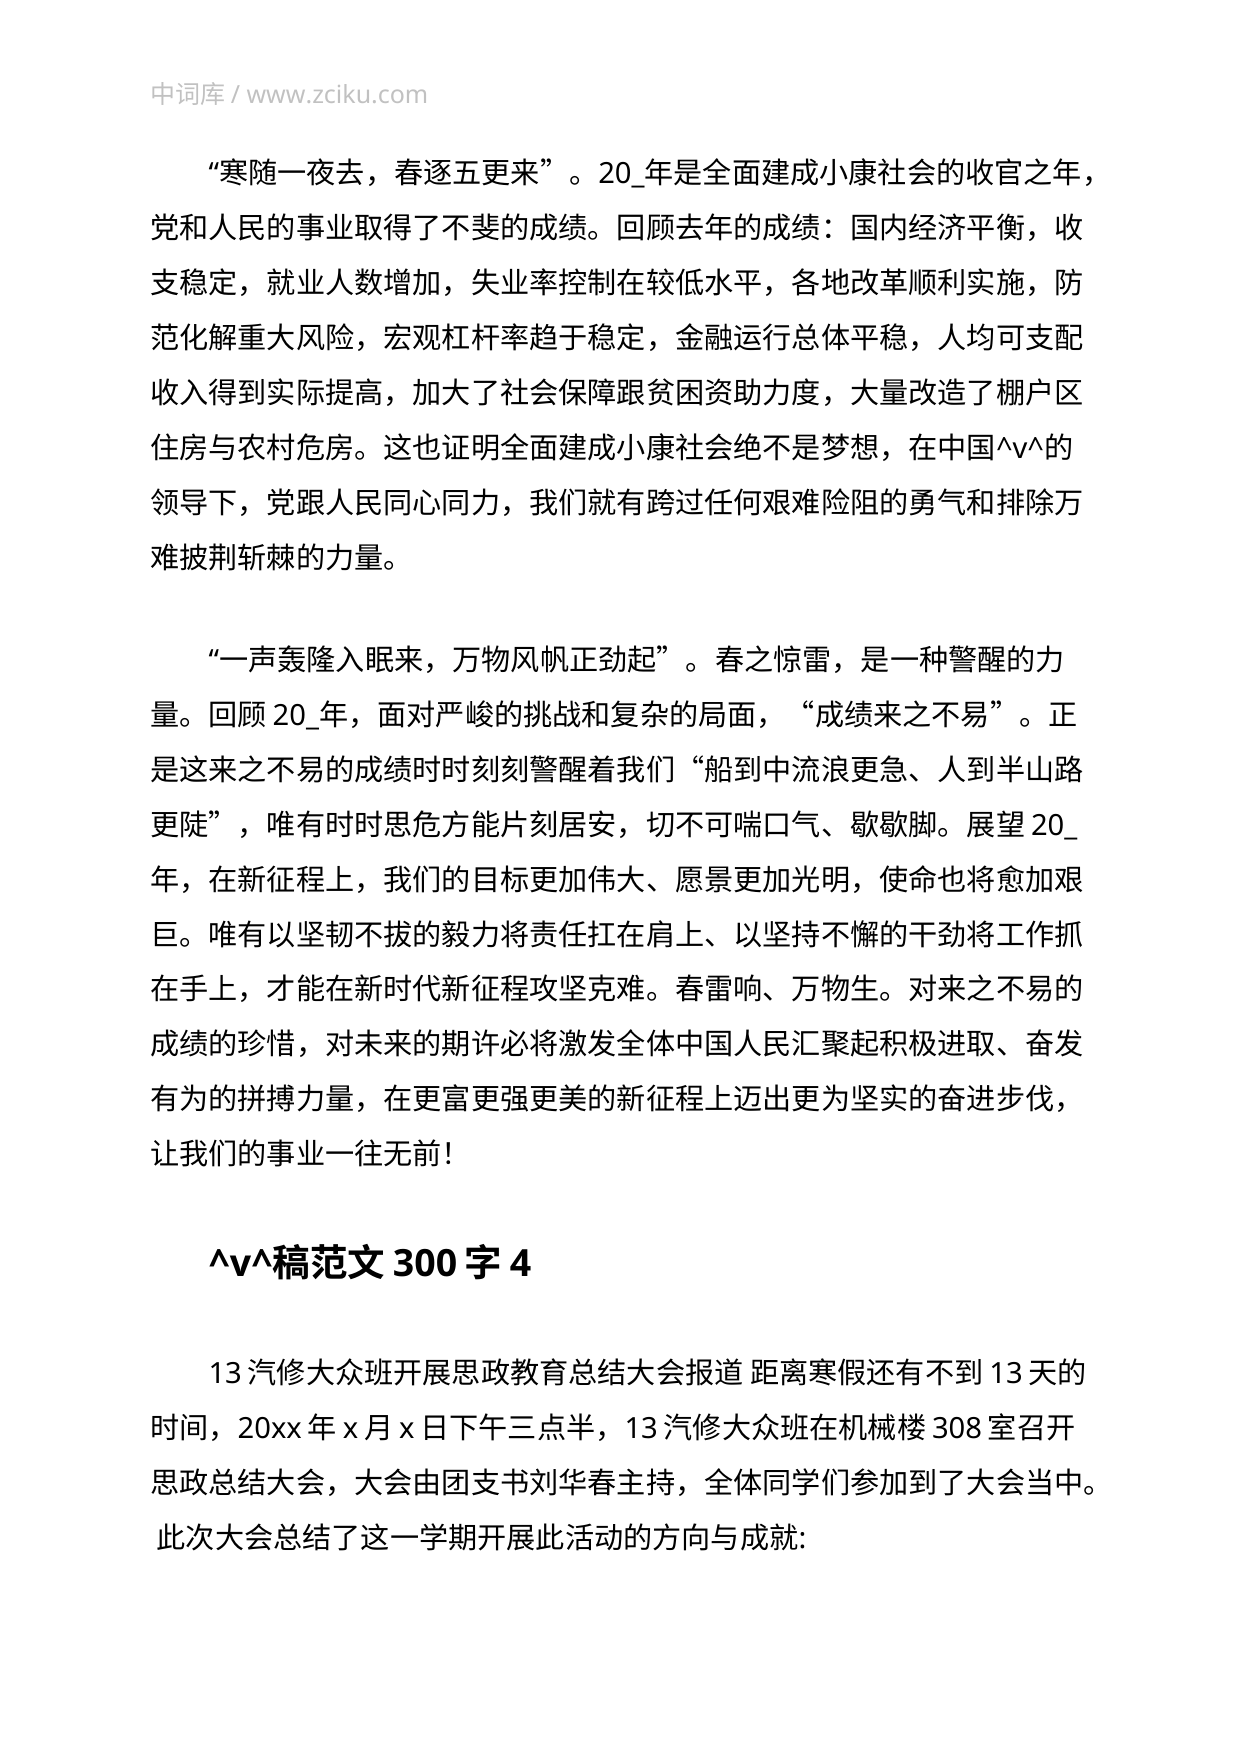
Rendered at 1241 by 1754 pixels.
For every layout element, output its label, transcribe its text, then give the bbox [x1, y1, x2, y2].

text ^v^稿范文300字4 [150, 1232, 1090, 1287]
text 13汽修大众班开展思政教育总结大会报道 距离寒假还有不到13天的时间，20xx年x月x日下午三点半，13汽修大众班在机械楼308室召开思政总结大会，大会由团支书刘华春主持，全体同学们参加到了大会当中。 此次大会总结了这一学期开展此活动的方向与成就: [150, 1350, 1090, 1557]
text “一声轰隆入眠来，万物风帆正劲起”。春之惊雷，是一种警醒的力量。回顾20_年，面对严峻的挑战和复杂的局面，“成绩来之不易”。正是这来之不易的成绩时时刻刻警醒着我们“船到中流浪更急、人到半山路更陡”，唯有时时思危方能片刻居安，切不可喘口气、歇歇脚。展望20_年，在新征程上，我们的目标更加伟大、愿景更加光明，使命也将愈加艰巨。唯有以坚韧不拔的毅力将责任扛在肩上、以坚持不懈的干劲将工作抓在手上，才能在新时代新征程攻坚克难。春雷响、万物生。对来之不易的成绩的珍惜，对未来的期许必将激发全体中国人民汇聚起积极进取、奋发有为的拼搏力量，在更富更强更美的新征程上迈出更为坚实的奋进步伐，让我们的事业一往无前！ [150, 636, 1090, 1173]
text “寒随一夜去，春逐五更来”。20_年是全面建成小康社会的收官之年，党和人民的事业取得了不斐的成绩。回顾去年的成绩：国内经济平衡，收支稳定，就业人数增加，失业率控制在较低水平，各地改革顺利实施，防范化解重大风险，宏观杠杆率趋于稳定，金融运行总体平稳，人均可支配收入得到实际提高，加大了社会保障跟贫困资助力度，大量改造了棚户区住房与农村危房。这也证明全面建成小康社会绝不是梦想，在中国^v^的领导下，党跟人民同心同力，我们就有跨过任何艰难险阻的勇气和排除万难披荆斩棘的力量。 [150, 150, 1090, 577]
